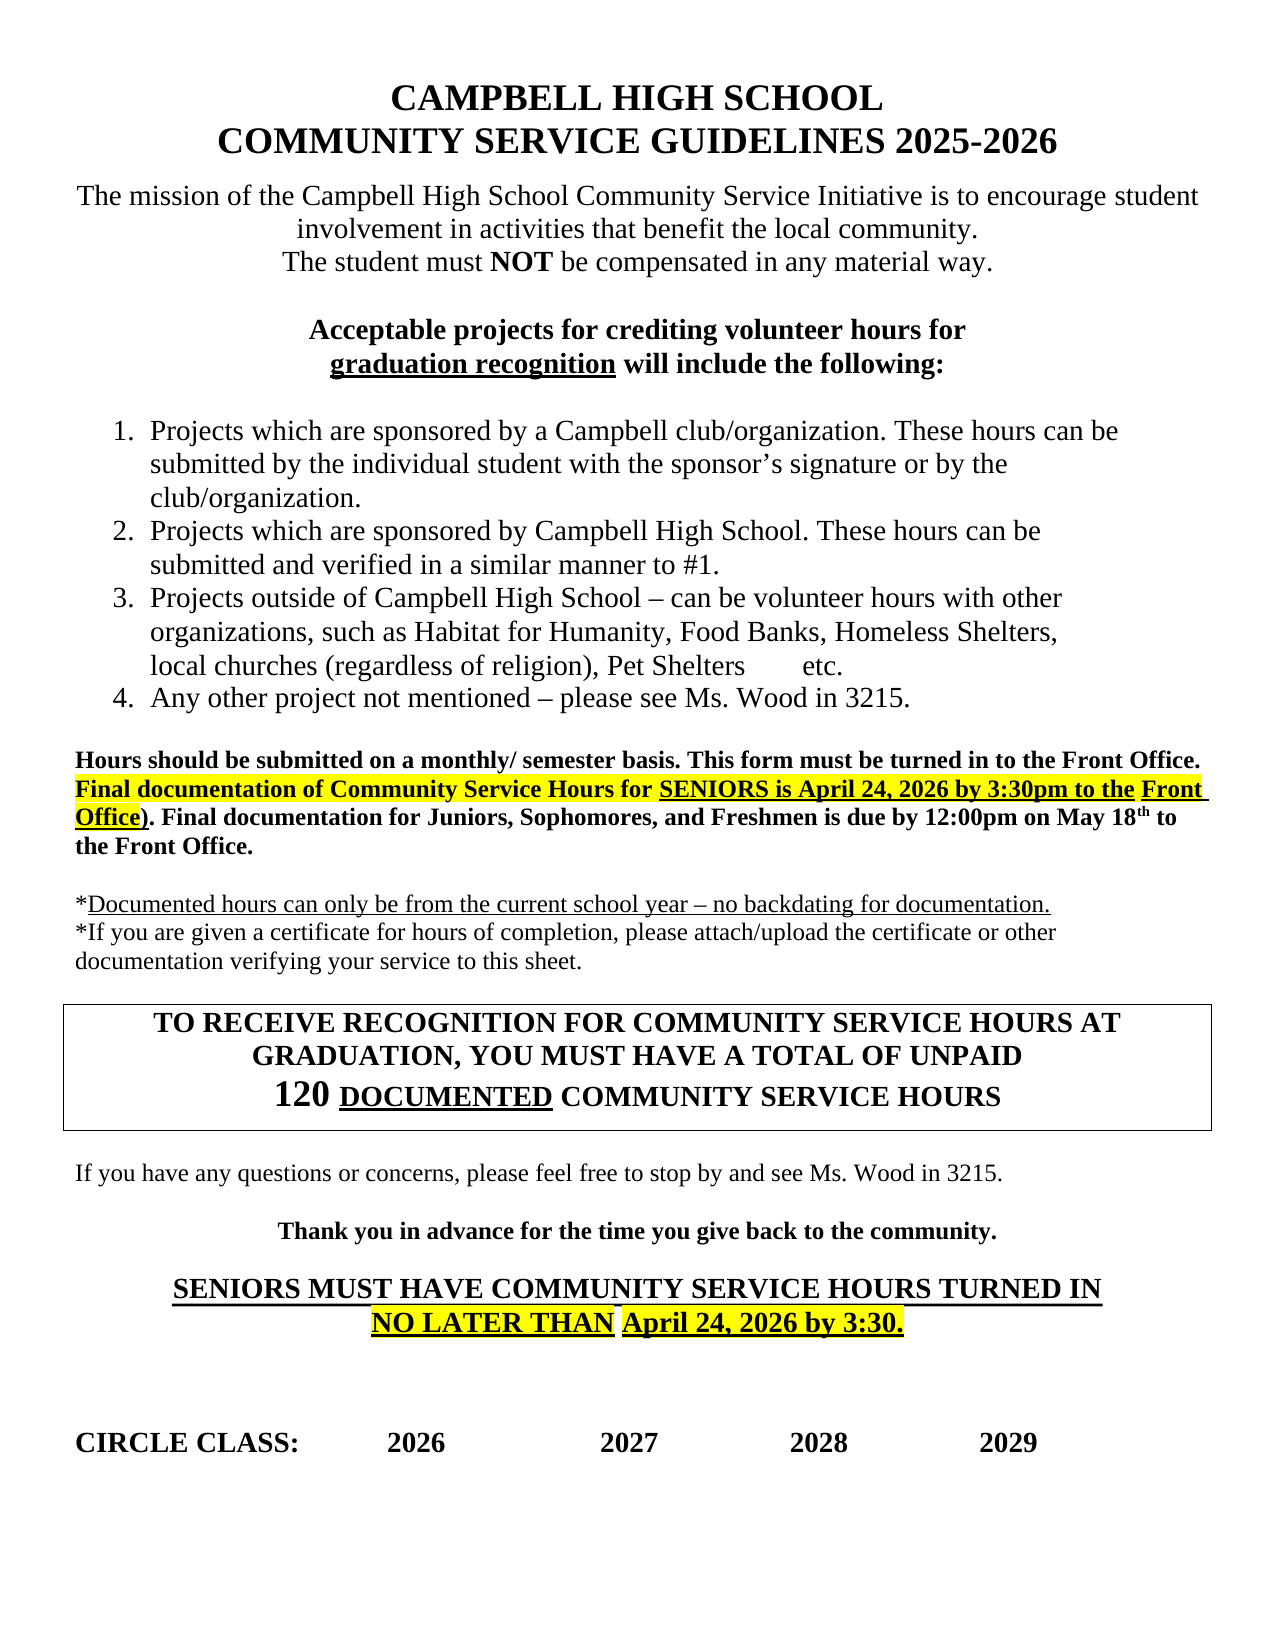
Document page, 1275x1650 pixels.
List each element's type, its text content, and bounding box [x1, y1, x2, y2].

list Projects outside of Campbell High School – can be volunteer hours with other organizations, such as Habitat for Humanity, Food Banks, Homeless Shelters, local churches (regardless of religion), Pet Shelters etc. [112, 581, 1122, 681]
text If you have any questions or concerns, please feel free to stop by and see Ms. Wood in 3215. [75, 1158, 1223, 1187]
text Thank you in advance for the time you give back to the community. [58, 1216, 1217, 1245]
text CIRCLE CLASS: 2026 2027 2028 2029 [75, 1425, 1223, 1458]
text *Documented hours can only be from the current school year – no backdating for documentation. [75, 889, 1223, 917]
list Projects which are sponsored by Campbell High School. These hours can be submitted and verified in a similar manner to #1. [112, 513, 1163, 581]
text The mission of the Campbell High School Community Service Initiative is to encourage student involvement in activities that benefit the local community. [58, 178, 1217, 245]
text Hours should be submitted on a monthly/ semester basis. This form must be turned in to the Front Office. Final documentation of Community Service Hours for SENIORS is April 24, 2026 by 3:30pm to the Front Office). Final documentation for Juniors, Sophomores, and Freshmen is due by 12:00pm on May 18th to the Front Office. [75, 801, 1209, 860]
text The student must NOT be compensated in any material way. [58, 245, 1217, 278]
subtitle SENIORS MUST HAVE COMMUNITY SERVICE HOURS TURNED IN NO LATER THAN April 24, 2026 by 3:30. [171, 1271, 1103, 1338]
text Hours should be submitted on a monthly/ semester basis. This form must be turned in to the Front Office. Final documentation of Community Service Hours for SENIORS is April 24, 2026 by 3:30pm to the Front Office). Final documentation for Juniors, Sophomores, and Freshmen is due by 12:00pm on May 18th to the Front Office. [75, 745, 1209, 799]
subtitle Acceptable projects for crediting volunteer hours for graduation recognition will include the following: [292, 312, 982, 379]
text CAMPBELL HIGH SCHOOL COMMUNITY SERVICE GUIDELINES 2025-2026 [217, 75, 1059, 161]
text *If you are given a certificate for hours of completion, please attach/upload the certificate or other documentation verifying your service to this sheet. [75, 917, 1138, 975]
list Any other project not mentioned – please see Ms. Wood in 3215. [112, 681, 1223, 715]
list Projects which are sponsored by a Campbell club/organization. These hours can be submitted by the individual student with the sponsor’s signature or by the club/organization. [112, 413, 1163, 513]
